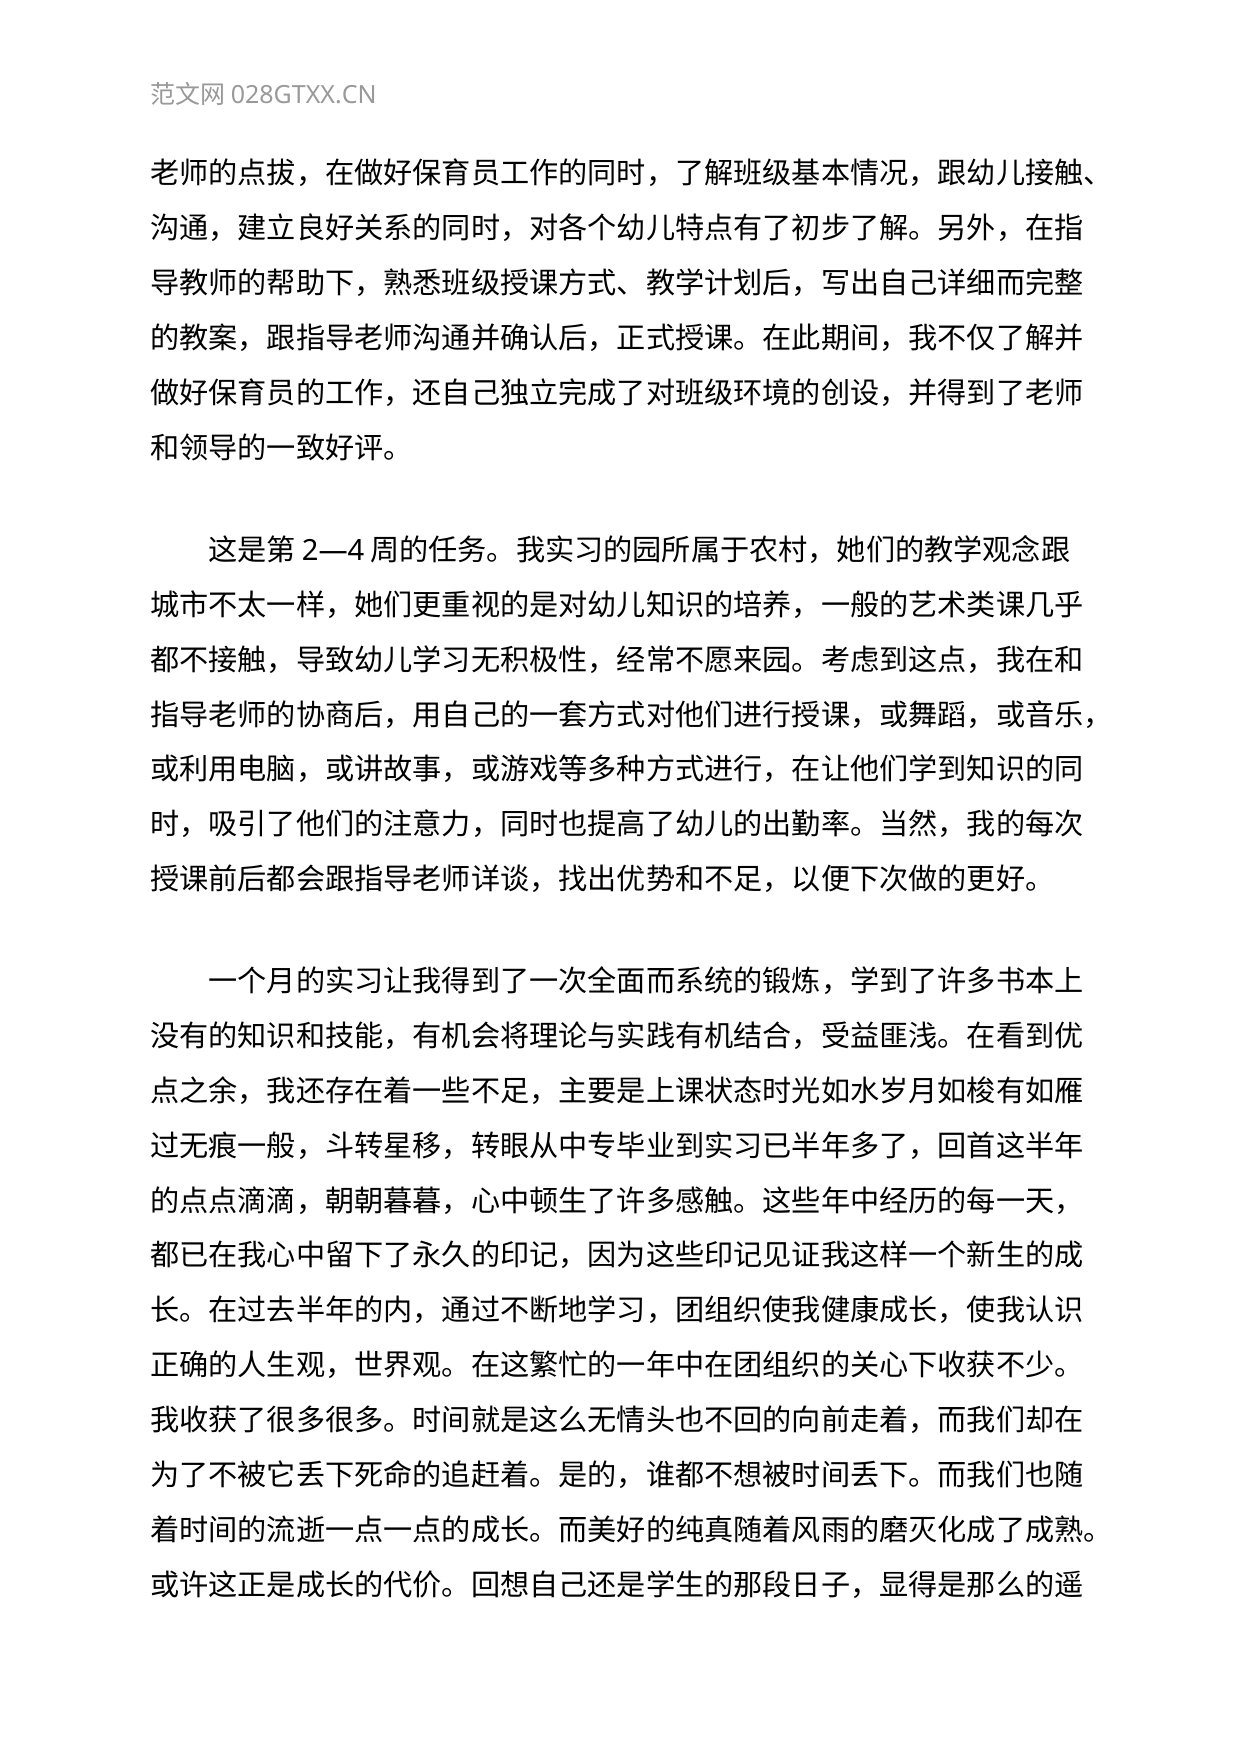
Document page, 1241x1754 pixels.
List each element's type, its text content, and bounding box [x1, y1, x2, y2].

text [150, 957, 1090, 1604]
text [150, 150, 1090, 467]
text 这是第2—4周的任务。我实习的园所属于农村，她们的教学观念跟城市不太一样，她们更重视的是对幼儿知识的培养，一般的艺术类课几乎都不接触，导致幼儿学习无积极性，经常不愿来园。考虑到这点，我在和指导老师的协商后，用自己的一套方式对他们进行授课，或舞蹈，或音乐，或利用电脑，或讲故事，或游戏等多种方式进行，在让他们学到知识的同时，吸引了他们的注意力，同时也提高了幼儿的出勤率。当然，我的每次授课前后都会跟指导老师详谈，找出优势和不足，以便下次做的更好。 [150, 526, 1090, 898]
